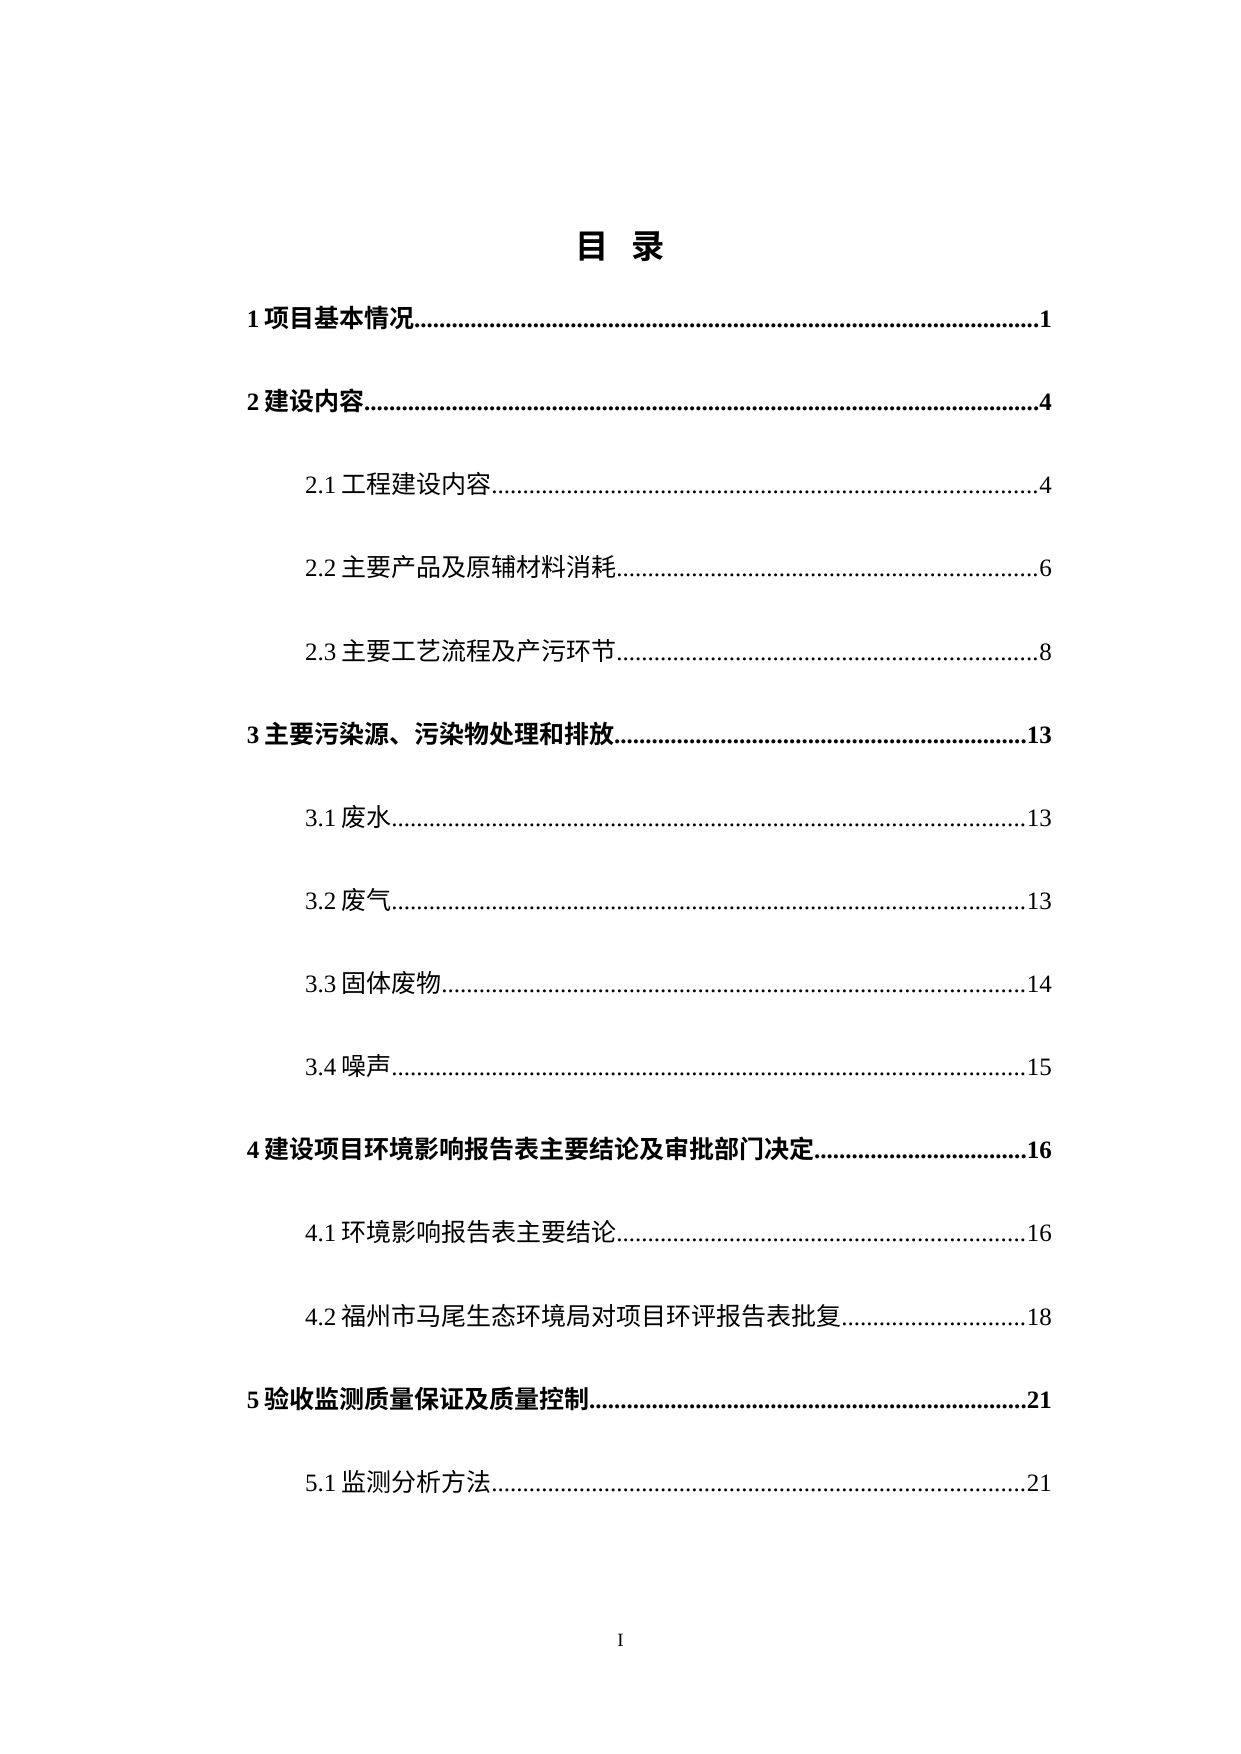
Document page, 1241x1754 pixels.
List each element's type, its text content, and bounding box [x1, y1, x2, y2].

text 3.4噪声 15 [246, 1032, 1053, 1097]
text 2.1工程建设内容 4 [246, 450, 1053, 515]
text 5验收监测质量保证及质量控制 21 [187, 1365, 1053, 1430]
text 2建设内容 4 [187, 367, 1053, 432]
text 5.1监测分析方法 21 [246, 1448, 1053, 1513]
text 3.2废气 13 [246, 866, 1053, 931]
text 2.3主要工艺流程及产污环节 8 [246, 617, 1053, 682]
text 4建设项目环境影响报告表主要结论及审批部门决定 16 [187, 1115, 1053, 1180]
text 3主要污染源、污染物处理和排放 13 [187, 700, 1053, 765]
text 4.1环境影响报告表主要结论 16 [246, 1198, 1053, 1263]
text 3.3固体废物 14 [246, 949, 1053, 1014]
text 3.1废水 13 [246, 783, 1053, 848]
text 4.2福州市马尾生态环境局对项目环评报告表批复 18 [246, 1282, 1053, 1347]
text 1项目基本情况 1 [187, 284, 1053, 349]
text 目 录 [187, 212, 1053, 277]
text 2.2主要产品及原辅材料消耗 6 [246, 533, 1053, 598]
